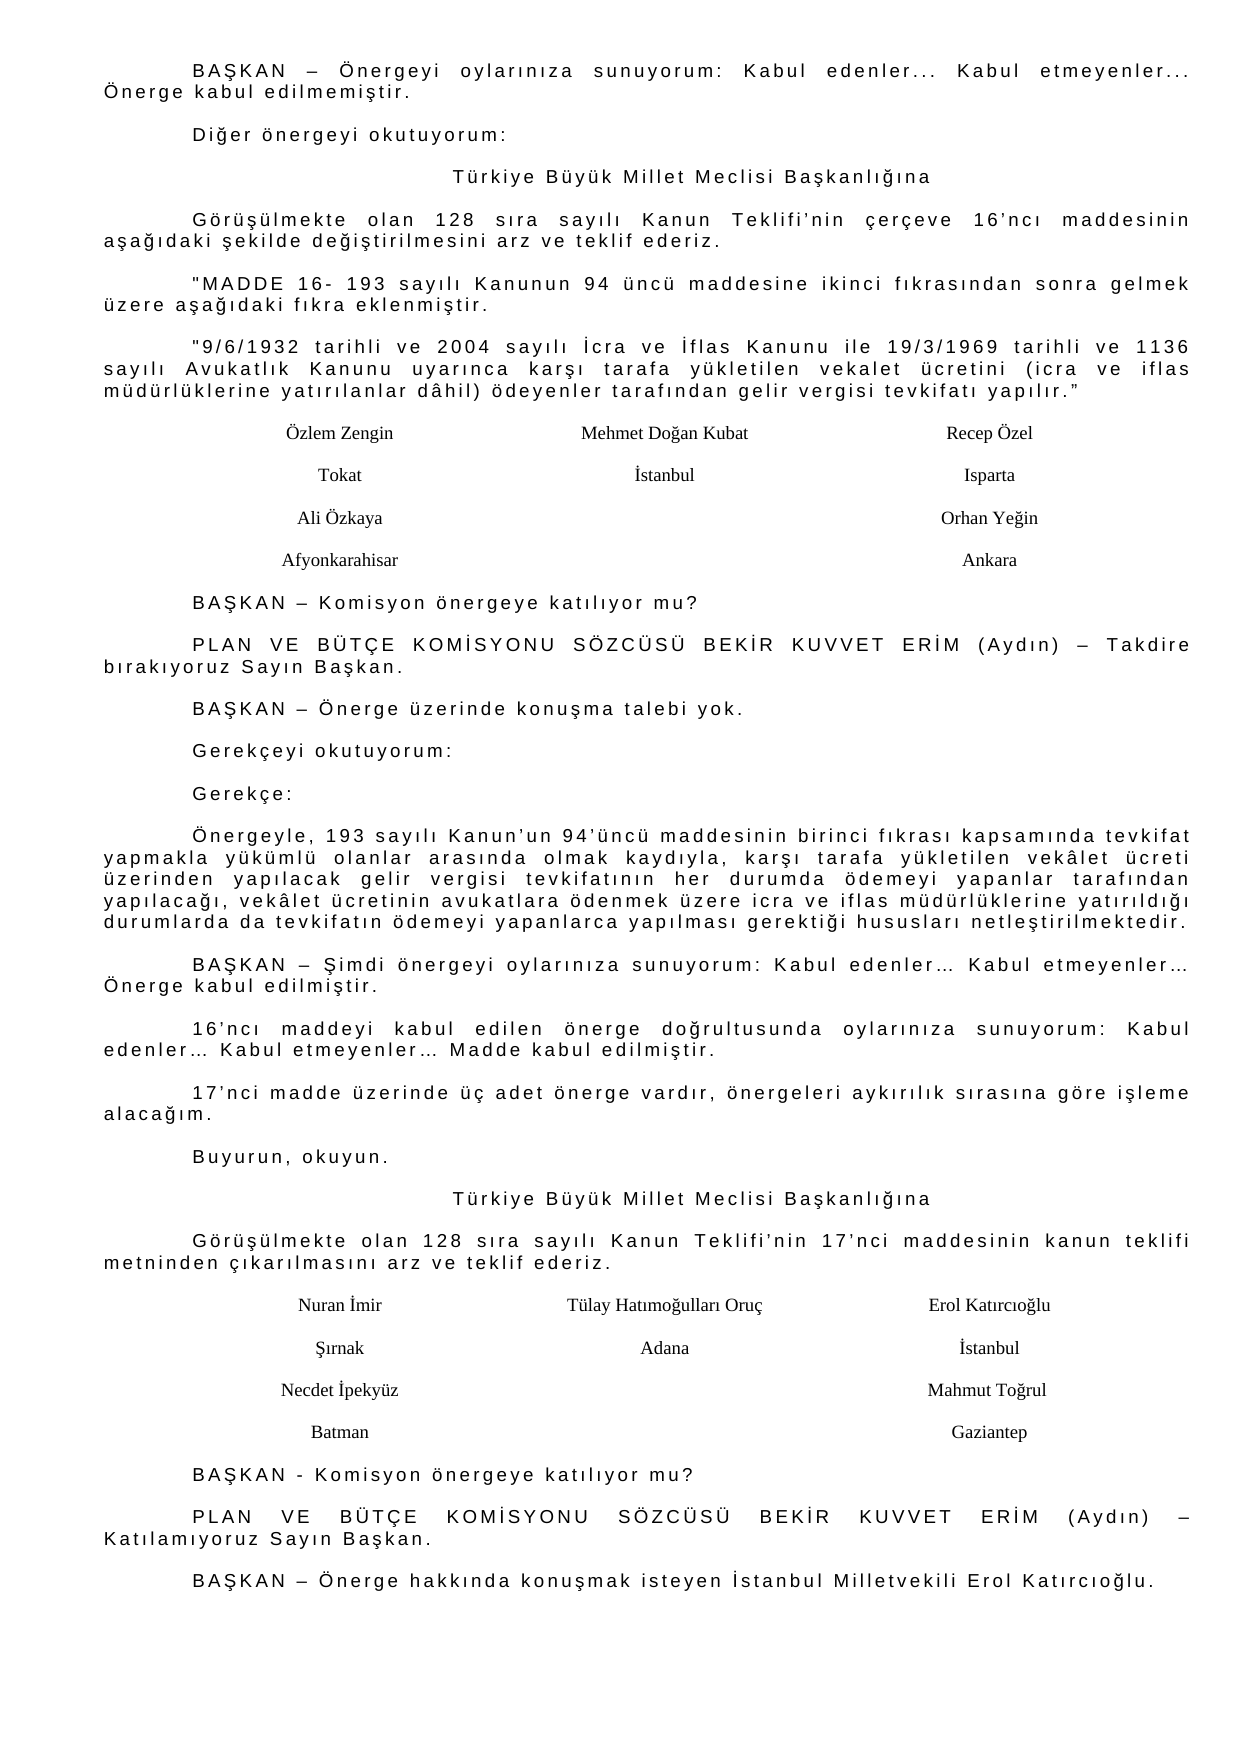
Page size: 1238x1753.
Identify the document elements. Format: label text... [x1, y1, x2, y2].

text BAŞKAN – Şimdi önergeyi oylarınıza sunuyorum: Kabul edenler… Kabul etmeyenler… Önerge kabul edilmiştir. [103, 954, 1190, 997]
text Batman Gaziantep [103, 1421, 1190, 1443]
text 17’nci madde üzerinde üç adet önerge vardır, önergeleri aykırılık sırasına göre işleme alacağım. [103, 1082, 1190, 1125]
text BAŞKAN – Önergeyi oylarınıza sunuyorum: Kabul edenler... Kabul etmeyenler... Önerge kabul edilmemiştir. [103, 60, 1190, 103]
text BAŞKAN - Komisyon önergeye katılıyor mu? [103, 1464, 1190, 1485]
text Tokat İstanbul Isparta [103, 464, 1190, 486]
text BAŞKAN – Komisyon önergeye katılıyor mu? [103, 591, 1190, 613]
text Görüşülmekte olan 128 sıra sayılı Kanun Teklifi’nin çerçeve 16’ncı maddesinin aşağıdaki şekilde değiştirilmesini arz ve teklif ederiz. [103, 208, 1190, 252]
text Görüşülmekte olan 128 sıra sayılı Kanun Teklifi’nin 17’nci maddesinin kanun teklifi metninden çıkarılmasını arz ve teklif ederiz. [103, 1230, 1190, 1273]
text BAŞKAN – Önerge üzerinde konuşma talebi yok. [103, 698, 1190, 719]
text Şırnak Adana İstanbul [103, 1337, 1190, 1358]
text Diğer önergeyi okutuyorum: [103, 124, 1190, 145]
text Türkiye Büyük Millet Meclisi Başkanlığına [103, 1188, 1190, 1209]
text Ali Özkaya Orhan Yeğin [103, 507, 1190, 528]
text Özlem Zengin Mehmet Doğan Kubat Recep Özel [103, 422, 1190, 443]
text PLAN VE BÜTÇE KOMİSYONU SÖZCÜSÜ BEKİR KUVVET ERİM (Aydın) – Takdire bırakıyoruz Sayın Başkan. [103, 634, 1190, 677]
text Önergeyle, 193 sayılı Kanun’un 94’üncü maddesinin birinci fıkrası kapsamında tevkifat yapmakla yükümlü olanlar arasında olmak kaydıyla, karşı tarafa yükletilen vekâlet ücreti üzerinden yapılacak gelir vergisi tevkifatının her durumda ödemeyi yapanlar tarafından yapılacağı, vekâlet ücretinin avukatlara ödenmek üzere icra ve iflas müdürlüklerine yatırıldığı durumlarda da tevkifatın ödemeyi yapanlarca yapılması gerektiği hususları netleştirilmektedir. [103, 825, 1190, 933]
text Türkiye Büyük Millet Meclisi Başkanlığına [103, 166, 1190, 188]
text Gerekçe: [103, 783, 1190, 804]
text Buyurun, okuyun. [103, 1146, 1190, 1167]
text Necdet İpekyüz Mahmut Toğrul [103, 1379, 1190, 1401]
text 16’ncı maddeyi kabul edilen önerge doğrultusunda oylarınıza sunuyorum: Kabul edenler… Kabul etmeyenler… Madde kabul edilmiştir. [103, 1018, 1190, 1061]
text PLAN VE BÜTÇE KOMİSYONU SÖZCÜSÜ BEKİR KUVVET ERİM (Aydın) – Katılamıyoruz Sayın Başkan. [103, 1506, 1190, 1549]
text BAŞKAN – Önerge hakkında konuşmak isteyen İstanbul Milletvekili Erol Katırcıoğlu. [103, 1570, 1190, 1592]
text Nuran İmir Tülay Hatımoğulları Oruç Erol Katırcıoğlu [103, 1294, 1190, 1316]
text "MADDE 16- 193 sayılı Kanunun 94 üncü maddesine ikinci fıkrasından sonra gelmek üzere aşağıdaki fıkra eklenmiştir. [103, 272, 1190, 316]
text "9/6/1932 tarihli ve 2004 sayılı İcra ve İflas Kanunu ile 19/3/1969 tarihli ve 1136 sayılı Avukatlık Kanunu uyarınca karşı tarafa yükletilen vekalet ücretini (icra ve iflas müdürlüklerine yatırılanlar dâhil) ödeyenler tarafından gelir vergisi tevkifatı yapılır.” [103, 336, 1190, 401]
text Gerekçeyi okutuyorum: [103, 740, 1190, 762]
text Afyonkarahisar Ankara [103, 549, 1190, 571]
